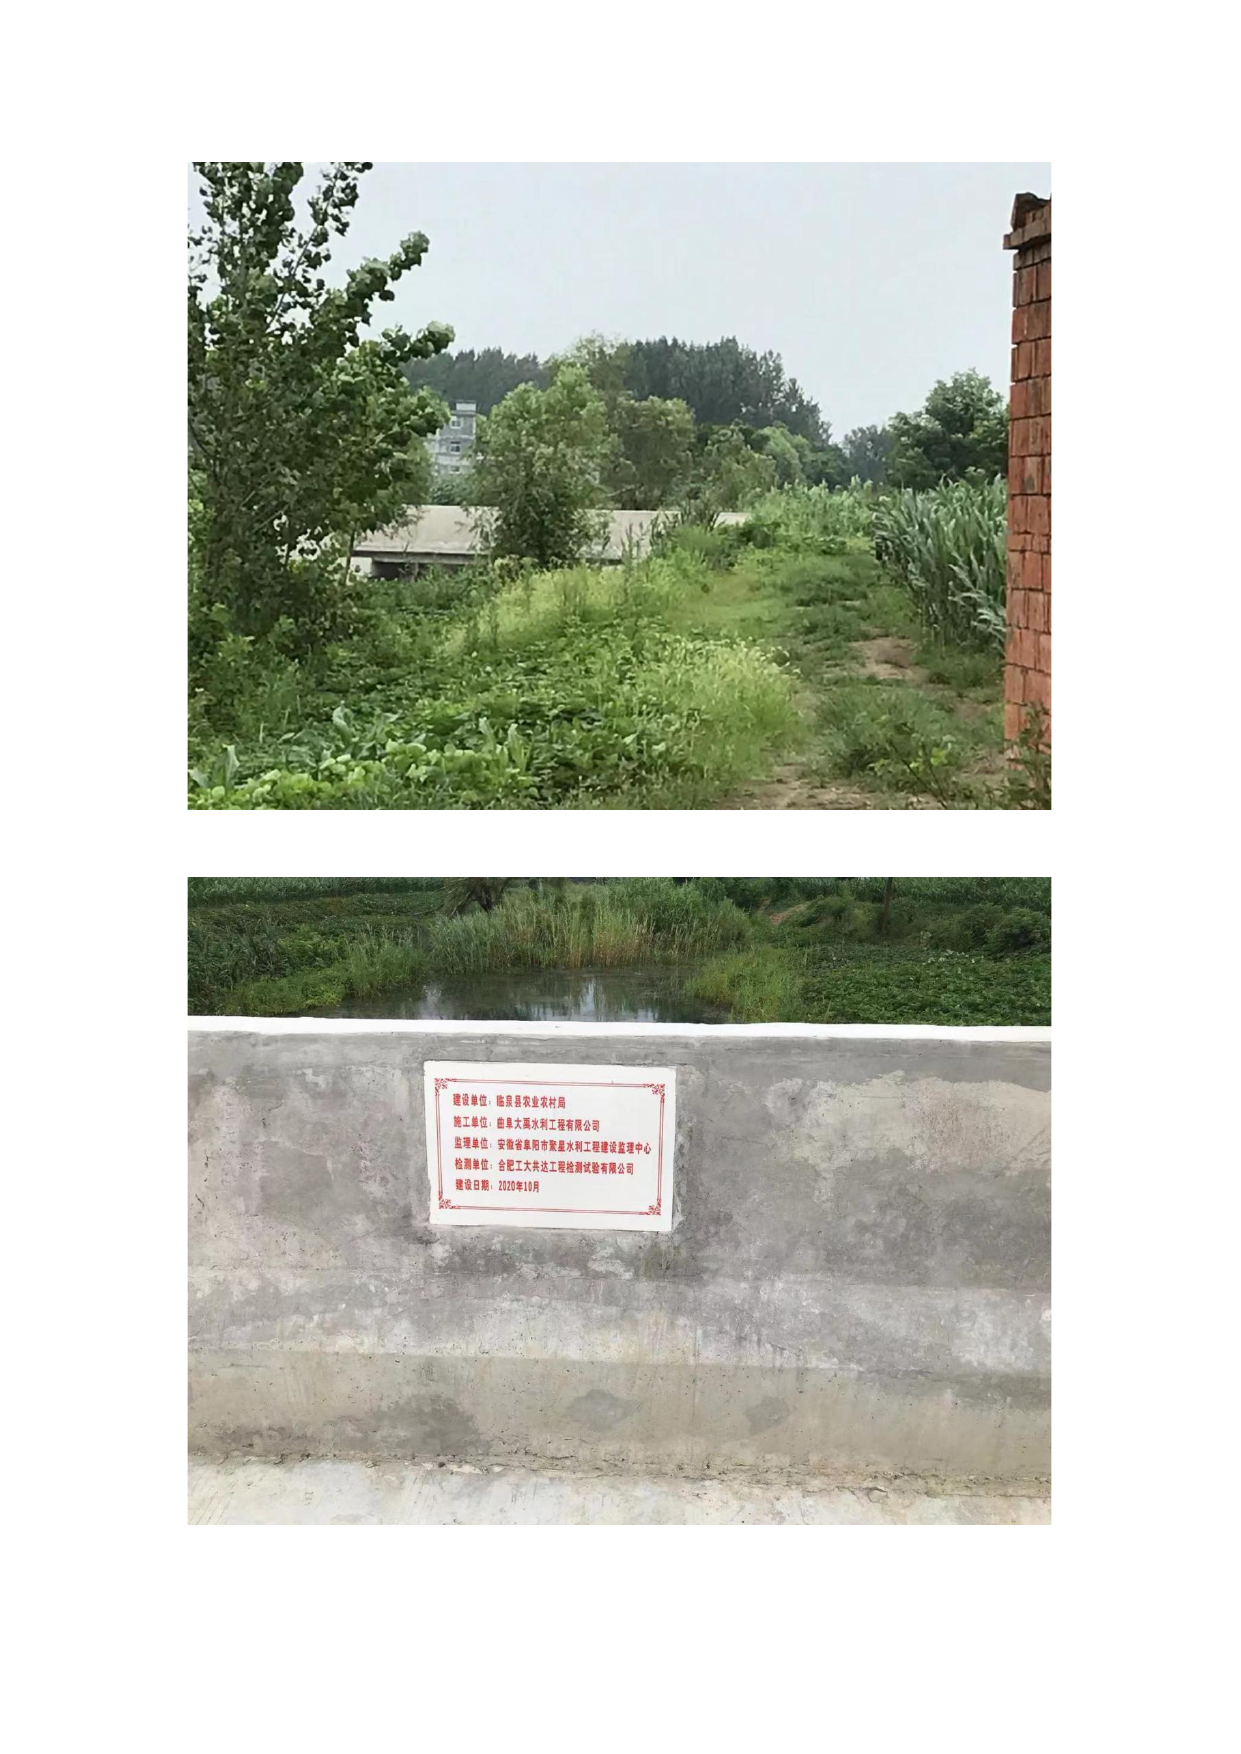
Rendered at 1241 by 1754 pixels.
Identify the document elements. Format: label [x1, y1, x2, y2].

picture [187, 877, 1052, 1525]
picture [187, 162, 1052, 810]
